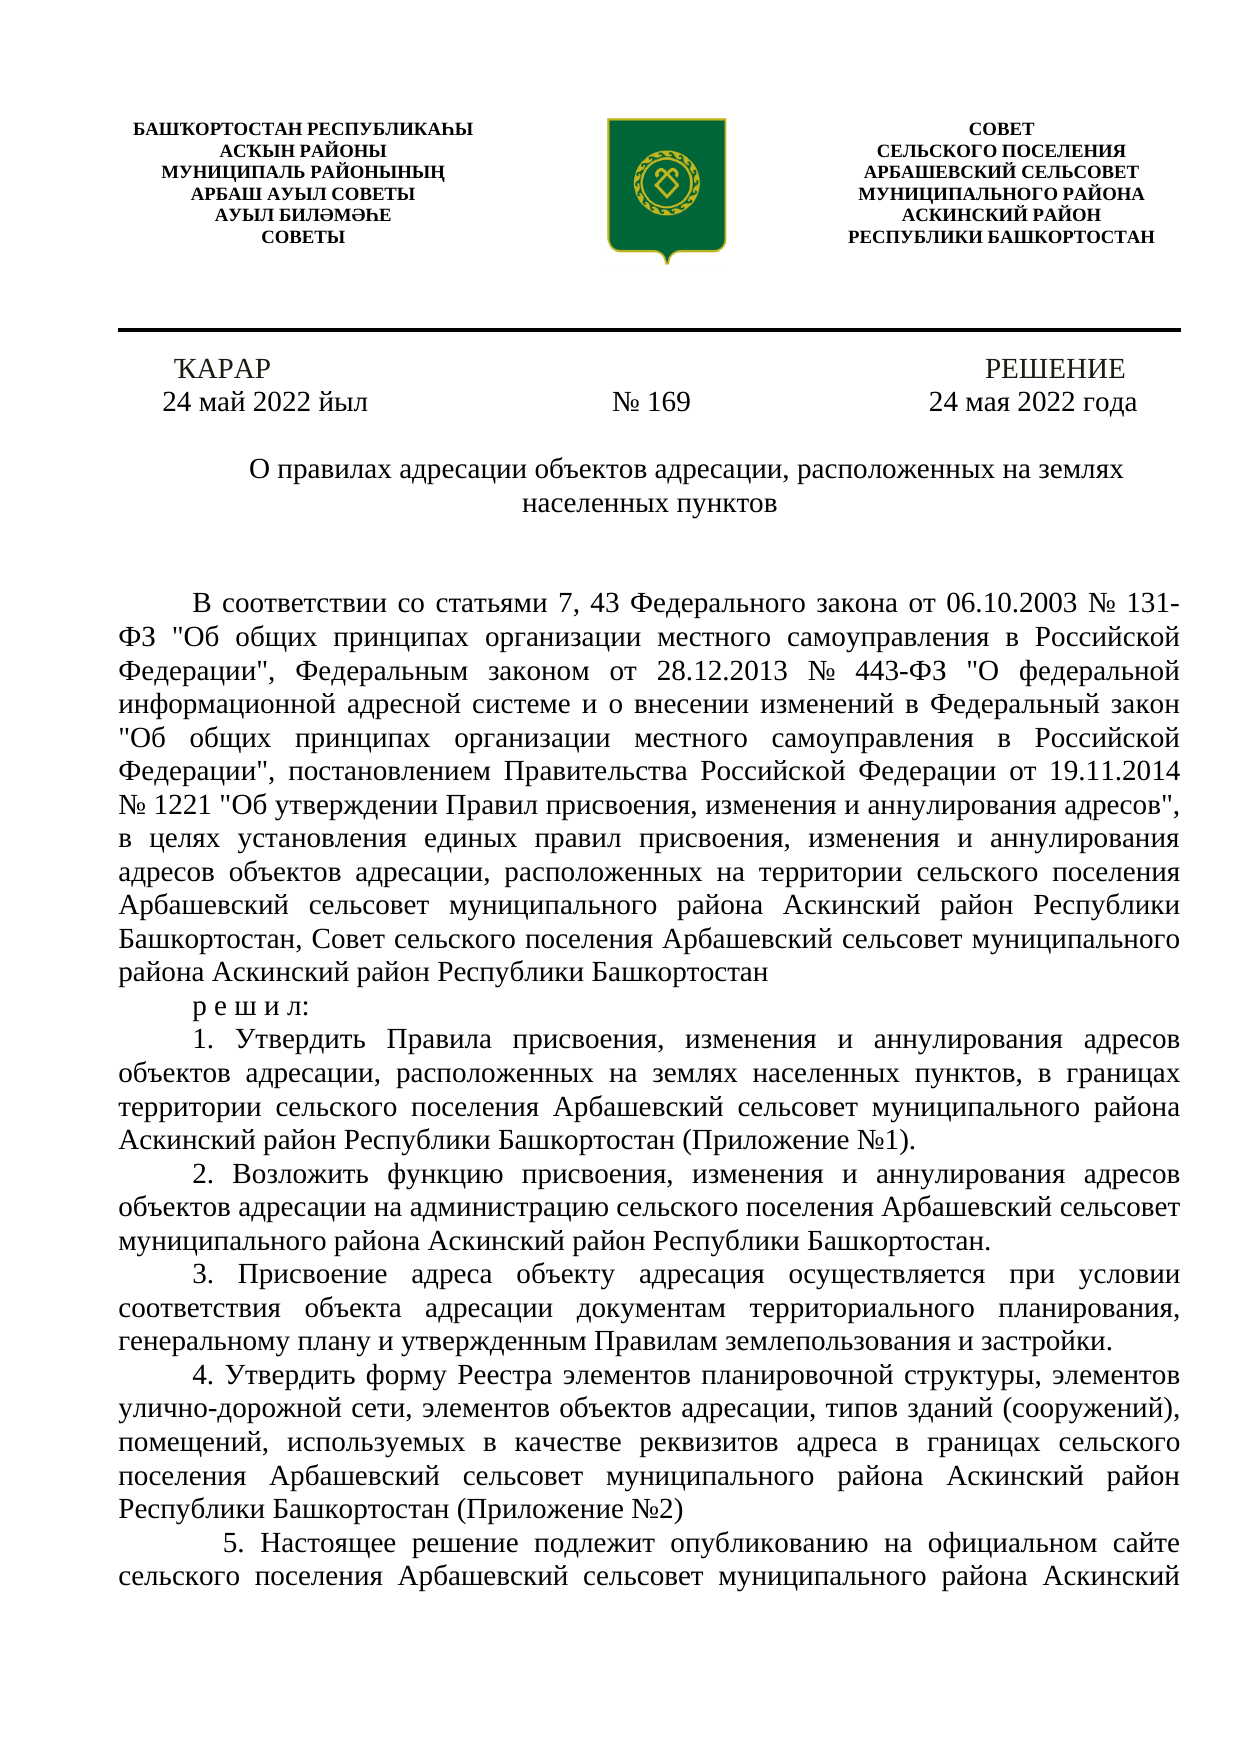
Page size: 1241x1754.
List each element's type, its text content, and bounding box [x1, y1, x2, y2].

text р е ш и л: [118, 988, 1181, 1022]
text 1. Утвердить Правила присвоения, изменения и аннулирования адресов объектов адресации, расположенных на землях населенных пунктов, в границах территории сельского поселения Арбашевский сельсовет муниципального района Аскинский район Республики Башкортостан (Приложение №1). [118, 1022, 1181, 1156]
text ҠАРАР РЕШЕНИЕ [118, 351, 1181, 384]
text 24 май 2022 йыл № 169 24 мая 2022 года [118, 384, 1181, 418]
text 4. Утвердить форму Реестра элементов планировочной структуры, элементов улично-дорожной сети, элементов объектов адресации, типов зданий (сооружений), помещений, используемых в качестве реквизитов адреса в границах сельского поселения Арбашевский сельсовет муниципального района Аскинский район Республики Башкортостан (Приложение №2) [118, 1357, 1181, 1525]
text 3. Присвоение адреса объекту адресация осуществляется при условии соответствия объекта адресации документам территориального планирования, генеральному плану и утвержденным Правилам землепользования и застройки. [118, 1256, 1181, 1357]
table_header Башҡортостан Республикаһы АСҠЫН РАЙОНЫ МУНИЦИПАЛЬ РАЙОНЫНЫҢ АРБАШ АУЫЛ СОВЕТЫ АУЫЛ БИЛӘМӘҺЕ СОВЕТЫ [107, 118, 499, 285]
text О правилах адресации объектов адресации, расположенных на землях населенных пунктов [118, 451, 1181, 518]
table_header [499, 118, 803, 285]
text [118, 1525, 1181, 1592]
picture [607, 118, 727, 265]
text В соответствии со статьями 7, 43 Федерального закона от 06.10.2003 № 131-ФЗ "Об общих принципах организации местного самоуправления в Российской Федерации", Федеральным законом от 28.12.2013 № 443-ФЗ "О федеральной информационной адресной системе и о внесении изменений в Федеральный закон "Об общих принципах организации местного самоуправления в Российской Федерации", постановлением Правительства Российской Федерации от 19.11.2014 № 1221 "Об утверждении Правил присвоения, изменения и аннулирования адресов", в целях установления единых правил присвоения, изменения и аннулирования адресов объектов адресации, расположенных на территории сельского поселения Арбашевский сельсовет муниципального района Аскинский район Республики Башкортостан, Совет сельского поселения Арбашевский сельсовет муниципального района Аскинский район Республики Башкортостан [118, 586, 1181, 988]
text 2. Возложить функцию присвоения, изменения и аннулирования адресов объектов адресации на администрацию сельского поселения Арбашевский сельсовет муниципального района Аскинский район Республики Башкортостан. [118, 1156, 1181, 1256]
table_header СОВЕТ СЕЛЬСКОГО ПОСЕЛЕНИЯ АРБАШЕВСКИЙ СЕЛЬСОВЕТ МУНИЦИПАЛЬНОГО РАЙОНА АСКИНСКИЙ РАЙОН РеспубликИ Башкортостан [804, 118, 1199, 285]
